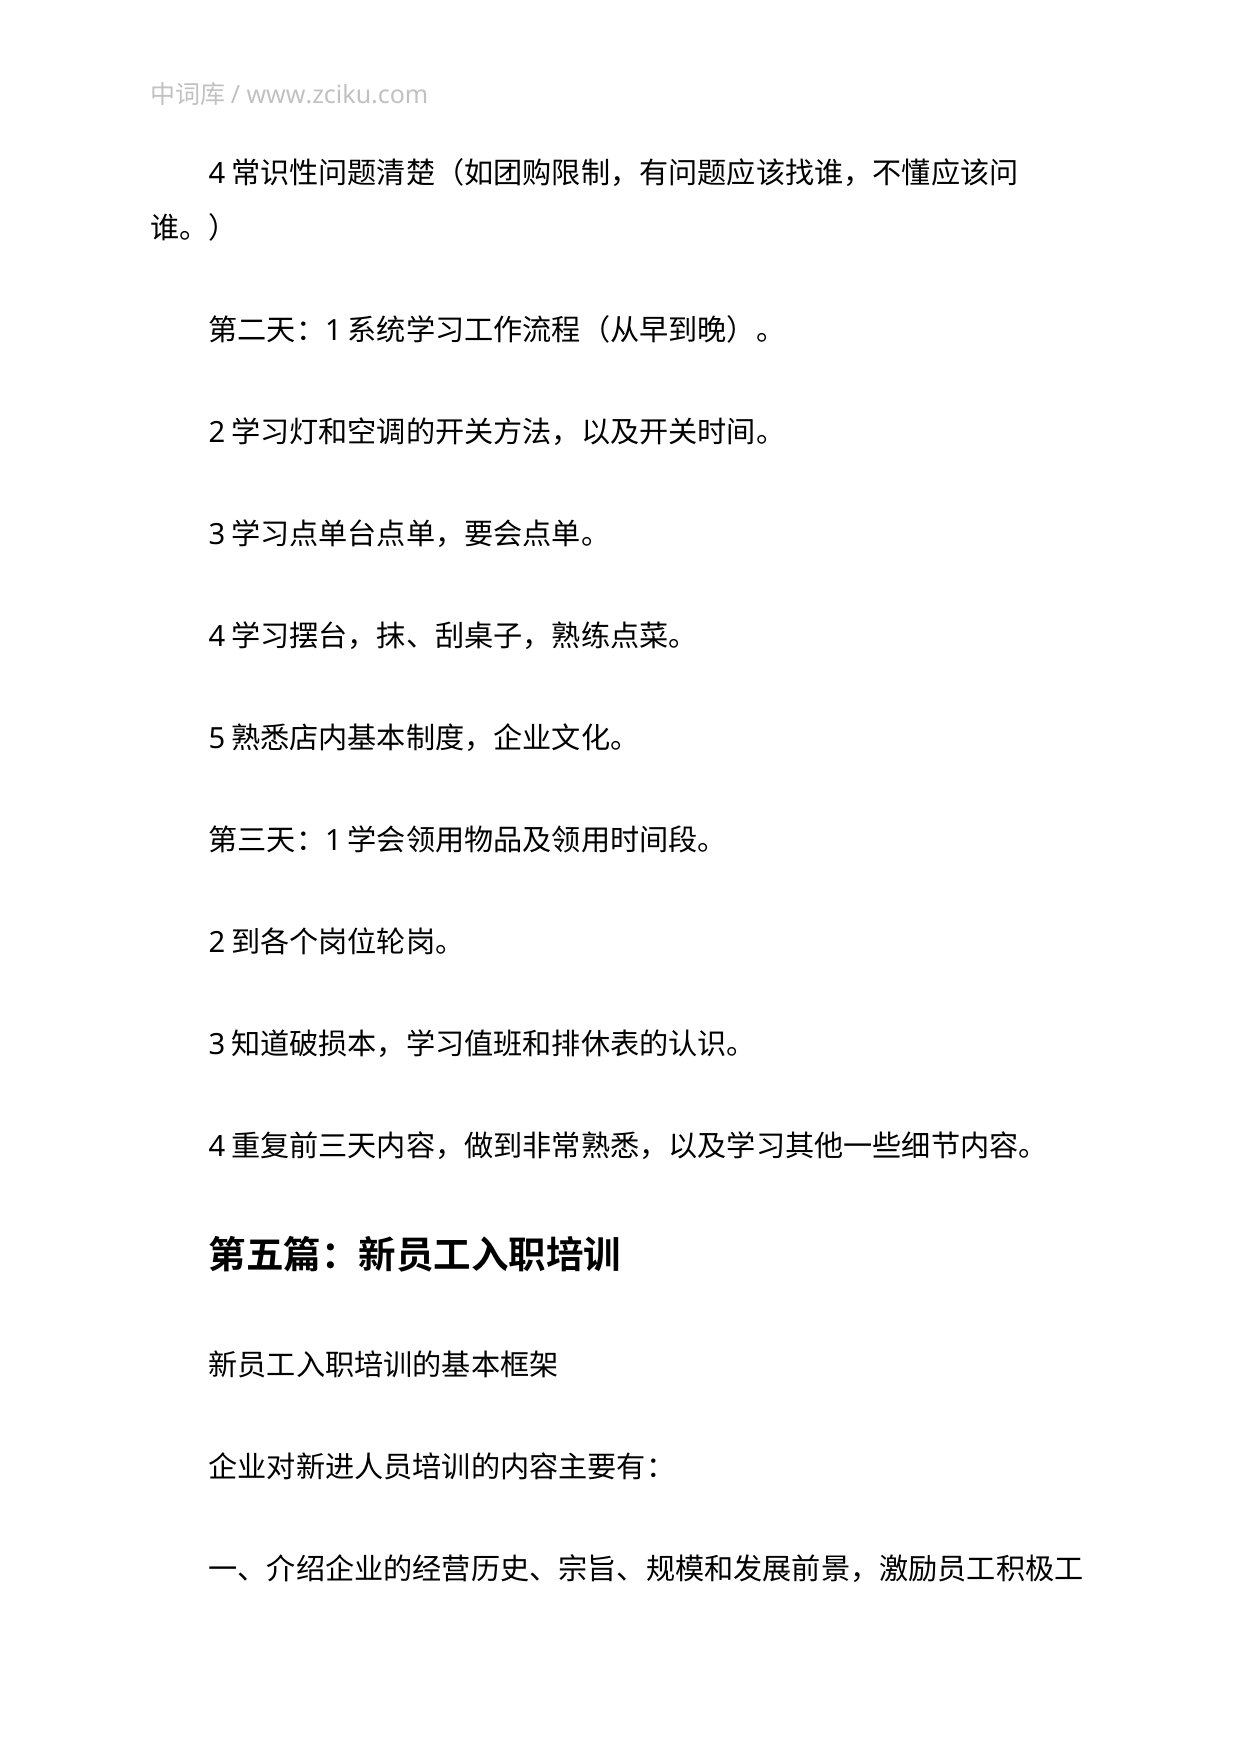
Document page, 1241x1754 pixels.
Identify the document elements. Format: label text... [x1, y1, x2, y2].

text 4学习摆台，抹、刮桌子，熟练点菜。 [150, 613, 1090, 655]
text 第三天：1学会领用物品及领用时间段。 [150, 817, 1090, 859]
text 3学习点单台点单，要会点单。 [150, 511, 1090, 553]
text 新员工入职培训的基本框架 [150, 1342, 1090, 1384]
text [150, 1546, 1090, 1588]
text 第二天：1系统学习工作流程（从早到晚）。 [150, 307, 1090, 349]
text 企业对新进人员培训的内容主要有： [150, 1444, 1090, 1486]
text 2到各个岗位轮岗。 [150, 919, 1090, 961]
text 第五篇：新员工入职培训 [150, 1224, 1090, 1279]
text 3知道破损本，学习值班和排休表的认识。 [150, 1021, 1090, 1063]
text 5熟悉店内基本制度，企业文化。 [150, 715, 1090, 757]
text 2学习灯和空调的开关方法，以及开关时间。 [150, 409, 1090, 451]
text 4常识性问题清楚（如团购限制，有问题应该找谁，不懂应该问谁。） [150, 150, 1090, 247]
text 4重复前三天内容，做到非常熟悉，以及学习其他一些细节内容。 [150, 1123, 1090, 1165]
